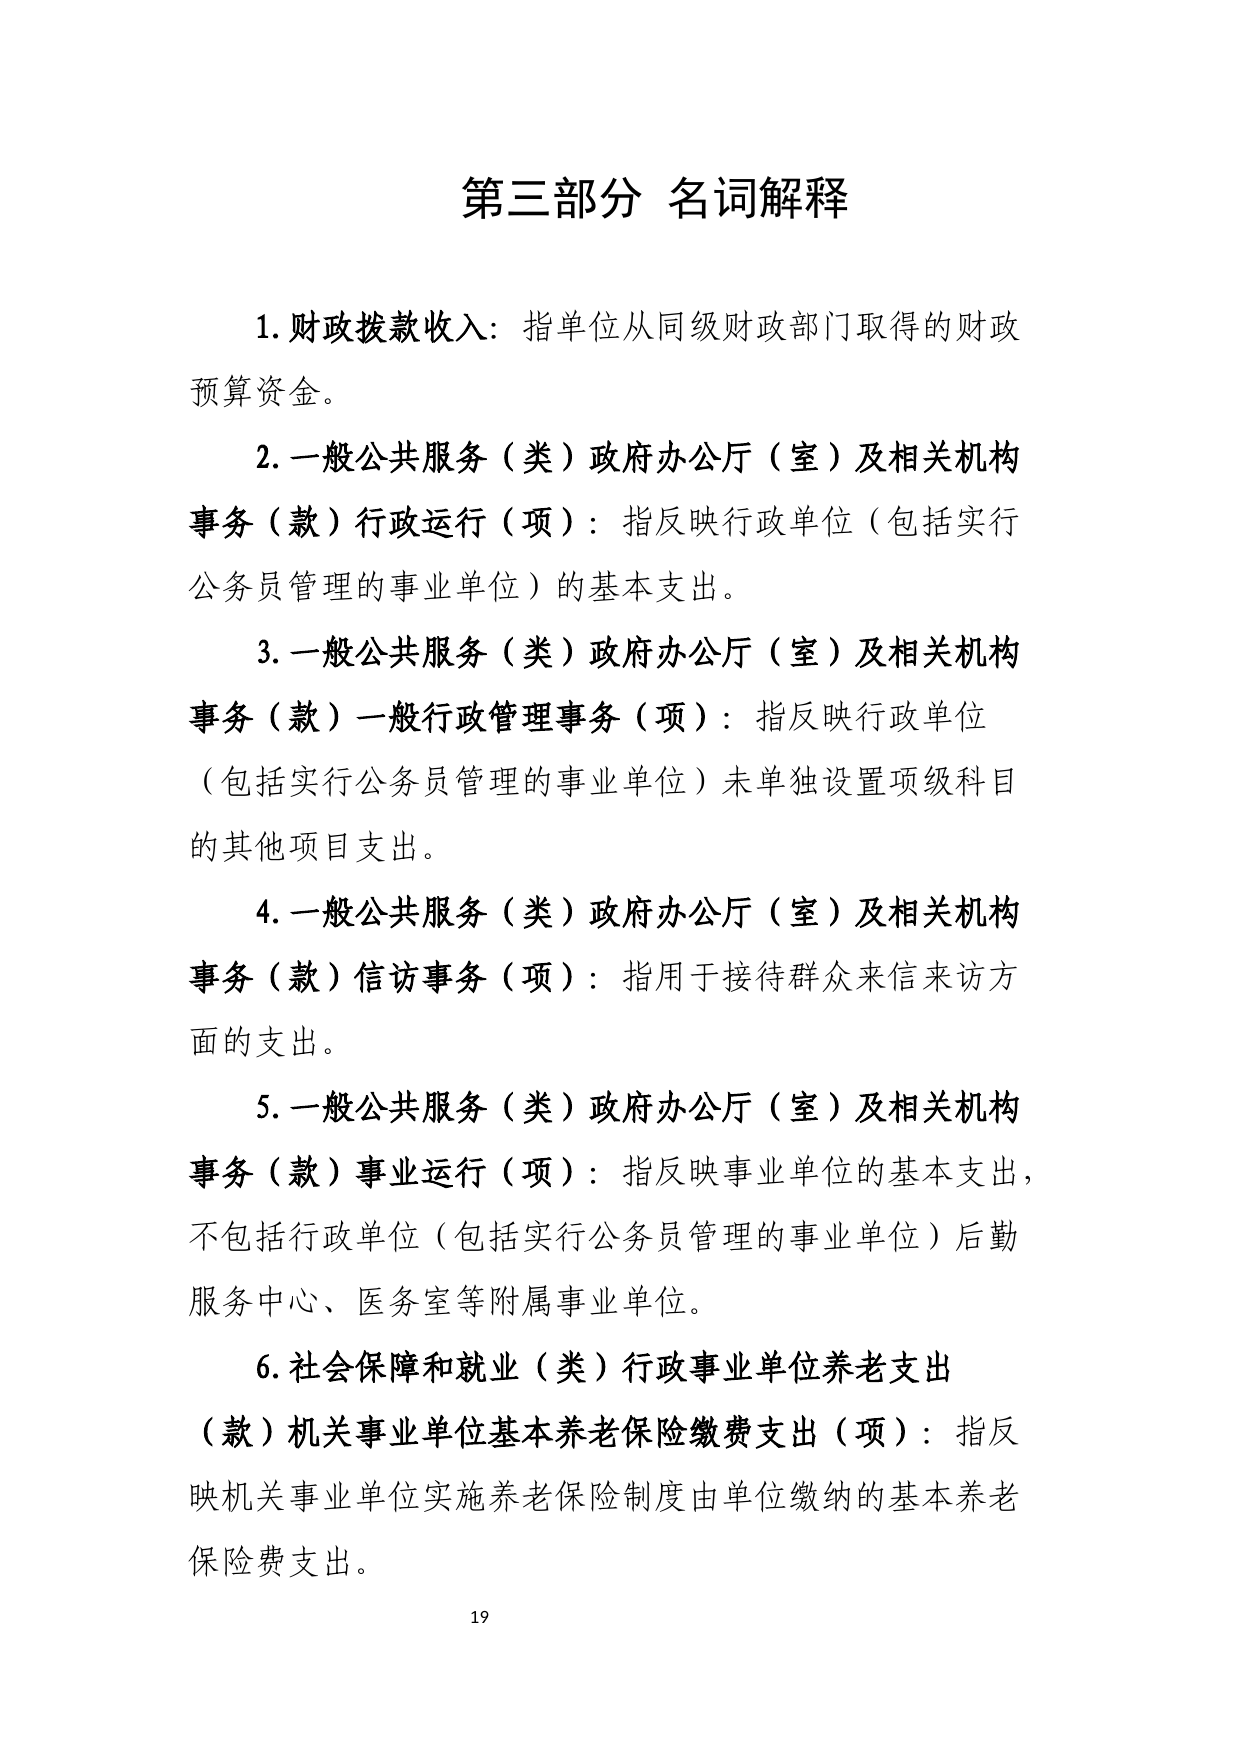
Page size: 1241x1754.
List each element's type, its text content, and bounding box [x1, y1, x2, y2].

list 名词解释 [187, 162, 1053, 227]
text 3.一般公共服务（类）政府办公厅（室）及相关机构事务（款）一般行政管理事务（项）：指反映行政单位（包括实行公务员管理的事业单位）未单独设置项级科目的其他项目支出。 [187, 617, 1053, 877]
text 2.一般公共服务（类）政府办公厅（室）及相关机构事务（款）行政运行（项）：指反映行政单位（包括实行公务员管理的事业单位）的基本支出。 [187, 422, 1053, 617]
text 4.一般公共服务（类）政府办公厅（室）及相关机构事务（款）信访事务（项）：指用于接待群众来信来访方面的支出。 [187, 877, 1053, 1072]
text 6.社会保障和就业（类）行政事业单位养老支出（款）机关事业单位基本养老保险缴费支出（项）：指反映机关事业单位实施养老保险制度由单位缴纳的基本养老保险费支出。 [187, 1332, 1053, 1592]
text 5.一般公共服务（类）政府办公厅（室）及相关机构事务（款）事业运行（项）：指反映事业单位的基本支出，不包括行政单位（包括实行公务员管理的事业单位）后勤服务中心、医务室等附属事业单位。 [187, 1072, 1053, 1332]
text 1.财政拨款收入：指单位从同级财政部门取得的财政预算资金。 [187, 292, 1053, 422]
